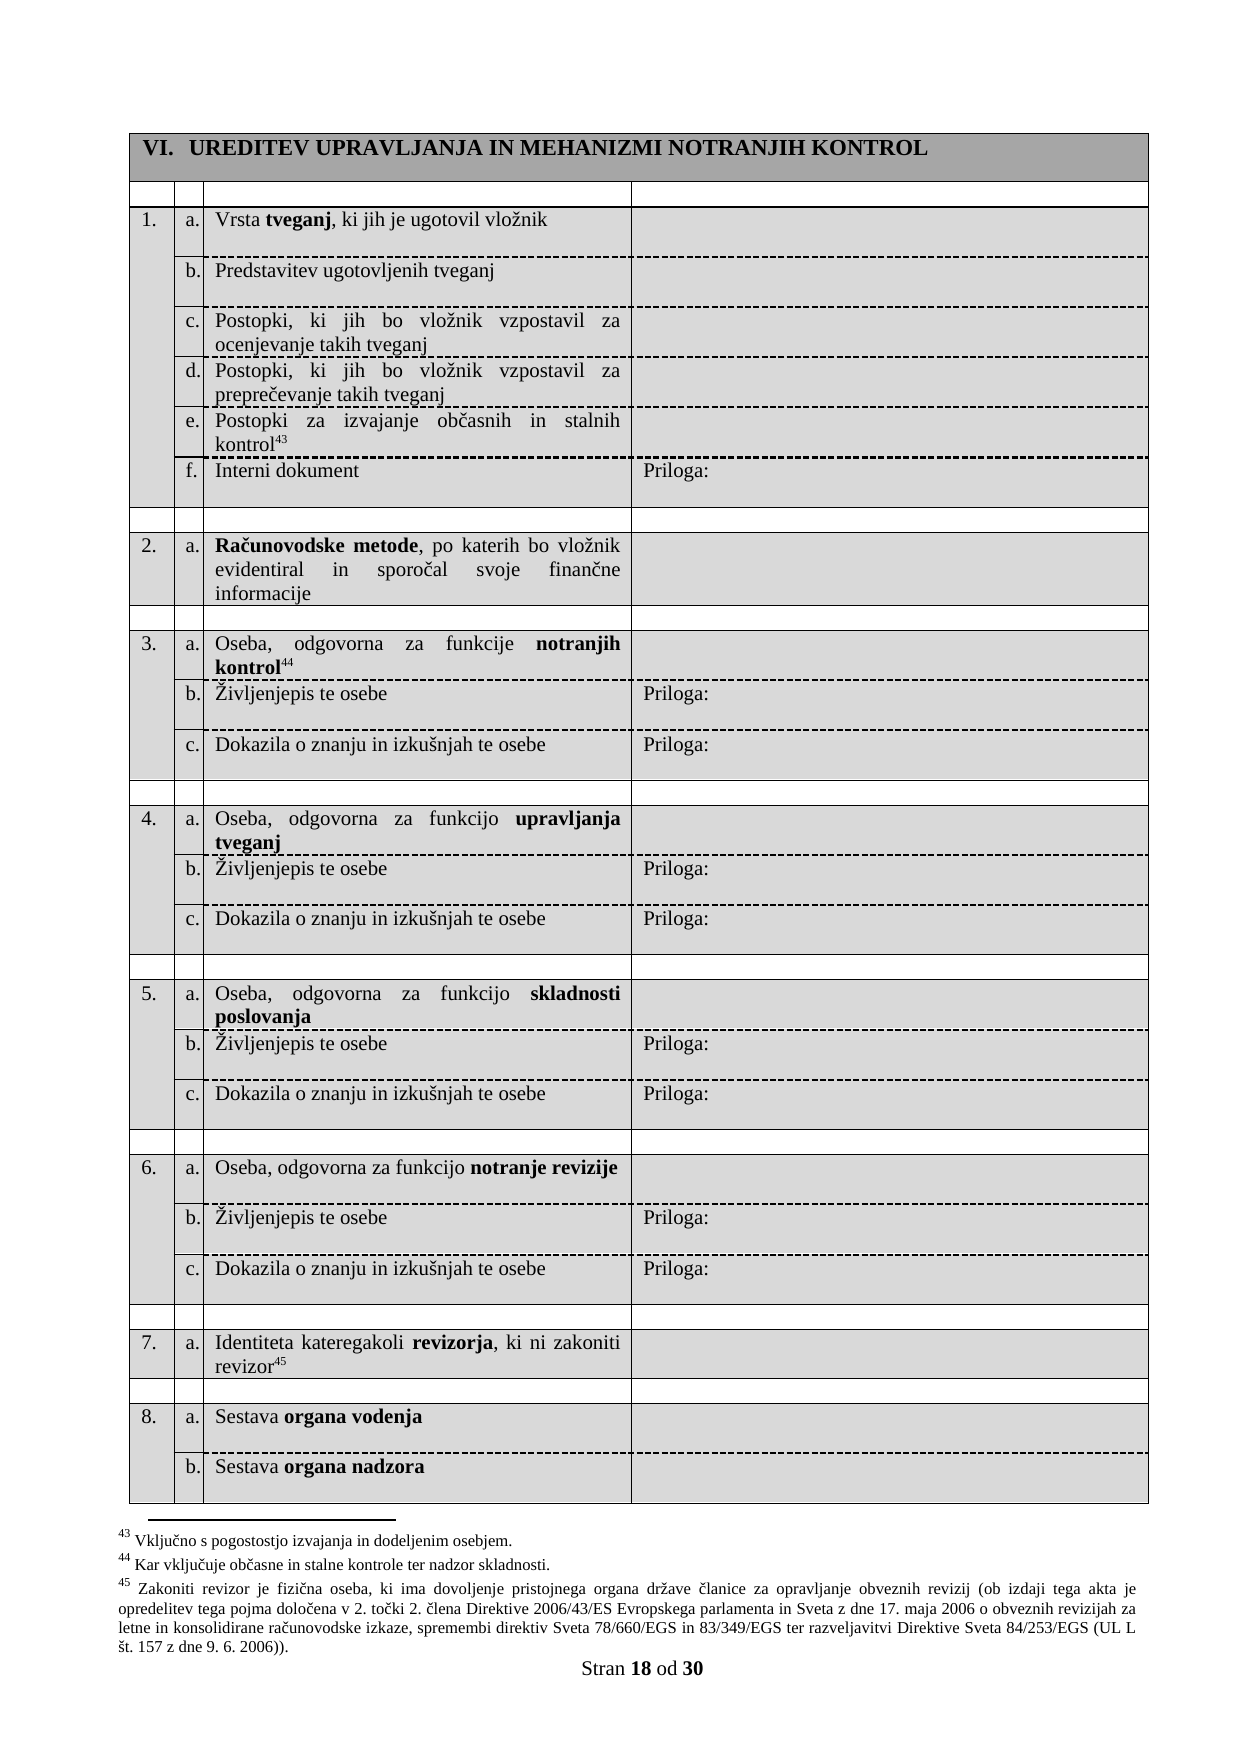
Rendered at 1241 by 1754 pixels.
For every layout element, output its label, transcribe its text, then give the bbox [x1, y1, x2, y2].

table_cell Priloga: [632, 1254, 1148, 1304]
table_cell Priloga: [632, 904, 1148, 954]
table_cell Dokazila o znanju in izkušnjah te osebe [204, 729, 631, 779]
table_cell [632, 955, 1148, 979]
table_cell [175, 1330, 203, 1378]
table_cell [175, 1453, 203, 1502]
table_cell [204, 1305, 631, 1329]
table_cell [175, 1155, 203, 1203]
table_cell [130, 533, 174, 605]
table_cell Življenjepis te osebe [204, 679, 631, 729]
table_cell [632, 182, 1148, 206]
table_cell [175, 980, 203, 1028]
table_cell [204, 1130, 631, 1154]
table_cell Dokazila o znanju in izkušnjah te osebe [204, 1254, 631, 1304]
table_cell Priloga: [632, 1079, 1148, 1129]
table_cell [130, 1130, 174, 1154]
table_cell [632, 1379, 1148, 1403]
table_cell [175, 1255, 203, 1304]
table_cell Življenjepis te osebe [204, 854, 631, 904]
table_cell [175, 257, 203, 306]
table_cell [130, 508, 174, 532]
table_cell Življenjepis te osebe [204, 1029, 631, 1079]
table_cell [632, 781, 1148, 805]
table_cell Postopki, ki jih bo vložnik vzpostavil za preprečevanje takih tveganj [204, 356, 631, 406]
table_cell Priloga: [632, 1203, 1148, 1253]
table_cell [175, 1404, 203, 1452]
table_cell Predstavitev ugotovljenih tveganj [204, 256, 631, 306]
table_cell [204, 606, 631, 630]
table_cell [204, 182, 631, 206]
table_cell [632, 631, 1148, 679]
table_cell [130, 955, 174, 979]
table_cell Oseba, odgovorna za funkcije notranjih kontrol [204, 631, 631, 679]
table_cell Postopki za izvajanje občasnih in stalnih kontrol [204, 406, 631, 456]
table_cell [175, 533, 203, 605]
table_cell [130, 208, 174, 507]
table_cell [175, 781, 203, 805]
table_cell [632, 1305, 1148, 1329]
table_cell [175, 458, 203, 507]
table_cell [632, 980, 1148, 1028]
table_cell [175, 1305, 203, 1329]
table_cell [175, 508, 203, 532]
table_cell Sestava organa vodenja [204, 1404, 631, 1452]
table_cell [632, 1452, 1148, 1502]
table_cell [204, 508, 631, 532]
table_cell Oseba, odgovorna za funkcijo notranje revizije [204, 1155, 631, 1203]
table_cell [175, 606, 203, 630]
table_cell [175, 680, 203, 729]
table_cell Dokazila o znanju in izkušnjah te osebe [204, 1079, 631, 1129]
table_cell [632, 306, 1148, 356]
table_cell [130, 806, 174, 954]
table_cell [175, 307, 203, 356]
table_cell Sestava organa nadzora [204, 1452, 631, 1502]
table_cell [204, 955, 631, 979]
table_cell [632, 356, 1148, 406]
table_cell [130, 631, 174, 779]
table_cell [632, 256, 1148, 306]
table_cell Interni dokument [204, 456, 631, 507]
table_cell [175, 182, 203, 206]
table_cell Računovodske metode, po katerih bo vložnik evidentiral in sporočal svoje finančne informacije [204, 533, 631, 605]
table_cell [175, 1204, 203, 1253]
table_cell [632, 806, 1148, 854]
table_cell Oseba, odgovorna za funkcijo upravljanja tveganj [204, 806, 631, 854]
table_cell [204, 781, 631, 805]
table_cell Priloga: [632, 679, 1148, 729]
table_cell Identiteta kateregakoli revizorja, ki ni zakoniti revizor [204, 1330, 631, 1378]
table_cell [130, 980, 174, 1129]
table_cell [175, 905, 203, 954]
table_cell [632, 1330, 1148, 1378]
table_cell [175, 855, 203, 904]
table_cell [204, 1379, 631, 1403]
table_cell [130, 1330, 174, 1378]
table_cell [130, 606, 174, 630]
table_cell [175, 631, 203, 679]
table_cell Postopki, ki jih bo vložnik vzpostavil za ocenjevanje takih tveganj [204, 306, 631, 356]
table_cell [130, 1404, 174, 1502]
table_cell [130, 1155, 174, 1304]
table_cell [175, 955, 203, 979]
table_cell Življenjepis te osebe [204, 1203, 631, 1253]
table_cell Vrsta tveganj, ki jih je ugotovil vložnik [204, 208, 631, 256]
table_cell Priloga: [632, 854, 1148, 904]
table_cell Priloga: [632, 1029, 1148, 1079]
table_cell [175, 208, 203, 256]
table_cell [175, 806, 203, 854]
table_cell [130, 182, 174, 206]
table_cell [632, 1130, 1148, 1154]
table_cell [175, 1130, 203, 1154]
table_cell [175, 730, 203, 779]
table_cell Oseba, odgovorna za funkcijo skladnosti poslovanja [204, 980, 631, 1028]
table_cell [632, 508, 1148, 532]
table_cell [130, 1305, 174, 1329]
table_cell [632, 208, 1148, 256]
table_cell [175, 407, 203, 456]
table_cell Dokazila o znanju in izkušnjah te osebe [204, 904, 631, 954]
table_cell [130, 781, 174, 805]
table_cell [175, 1379, 203, 1403]
table_header UREDITEV UPRAVLJANJA IN MEHANIZMI NOTRANJIH KONTROL [130, 134, 1148, 181]
table_cell [175, 1030, 203, 1079]
table_cell [632, 606, 1148, 630]
table_cell [632, 533, 1148, 605]
table_cell [130, 1379, 174, 1403]
table_cell [175, 357, 203, 406]
table_cell [175, 1080, 203, 1129]
table_cell [632, 1404, 1148, 1452]
table_cell [632, 1155, 1148, 1203]
table_cell [632, 406, 1148, 456]
table_cell Priloga: [632, 729, 1148, 779]
table_cell Priloga: [632, 456, 1148, 507]
